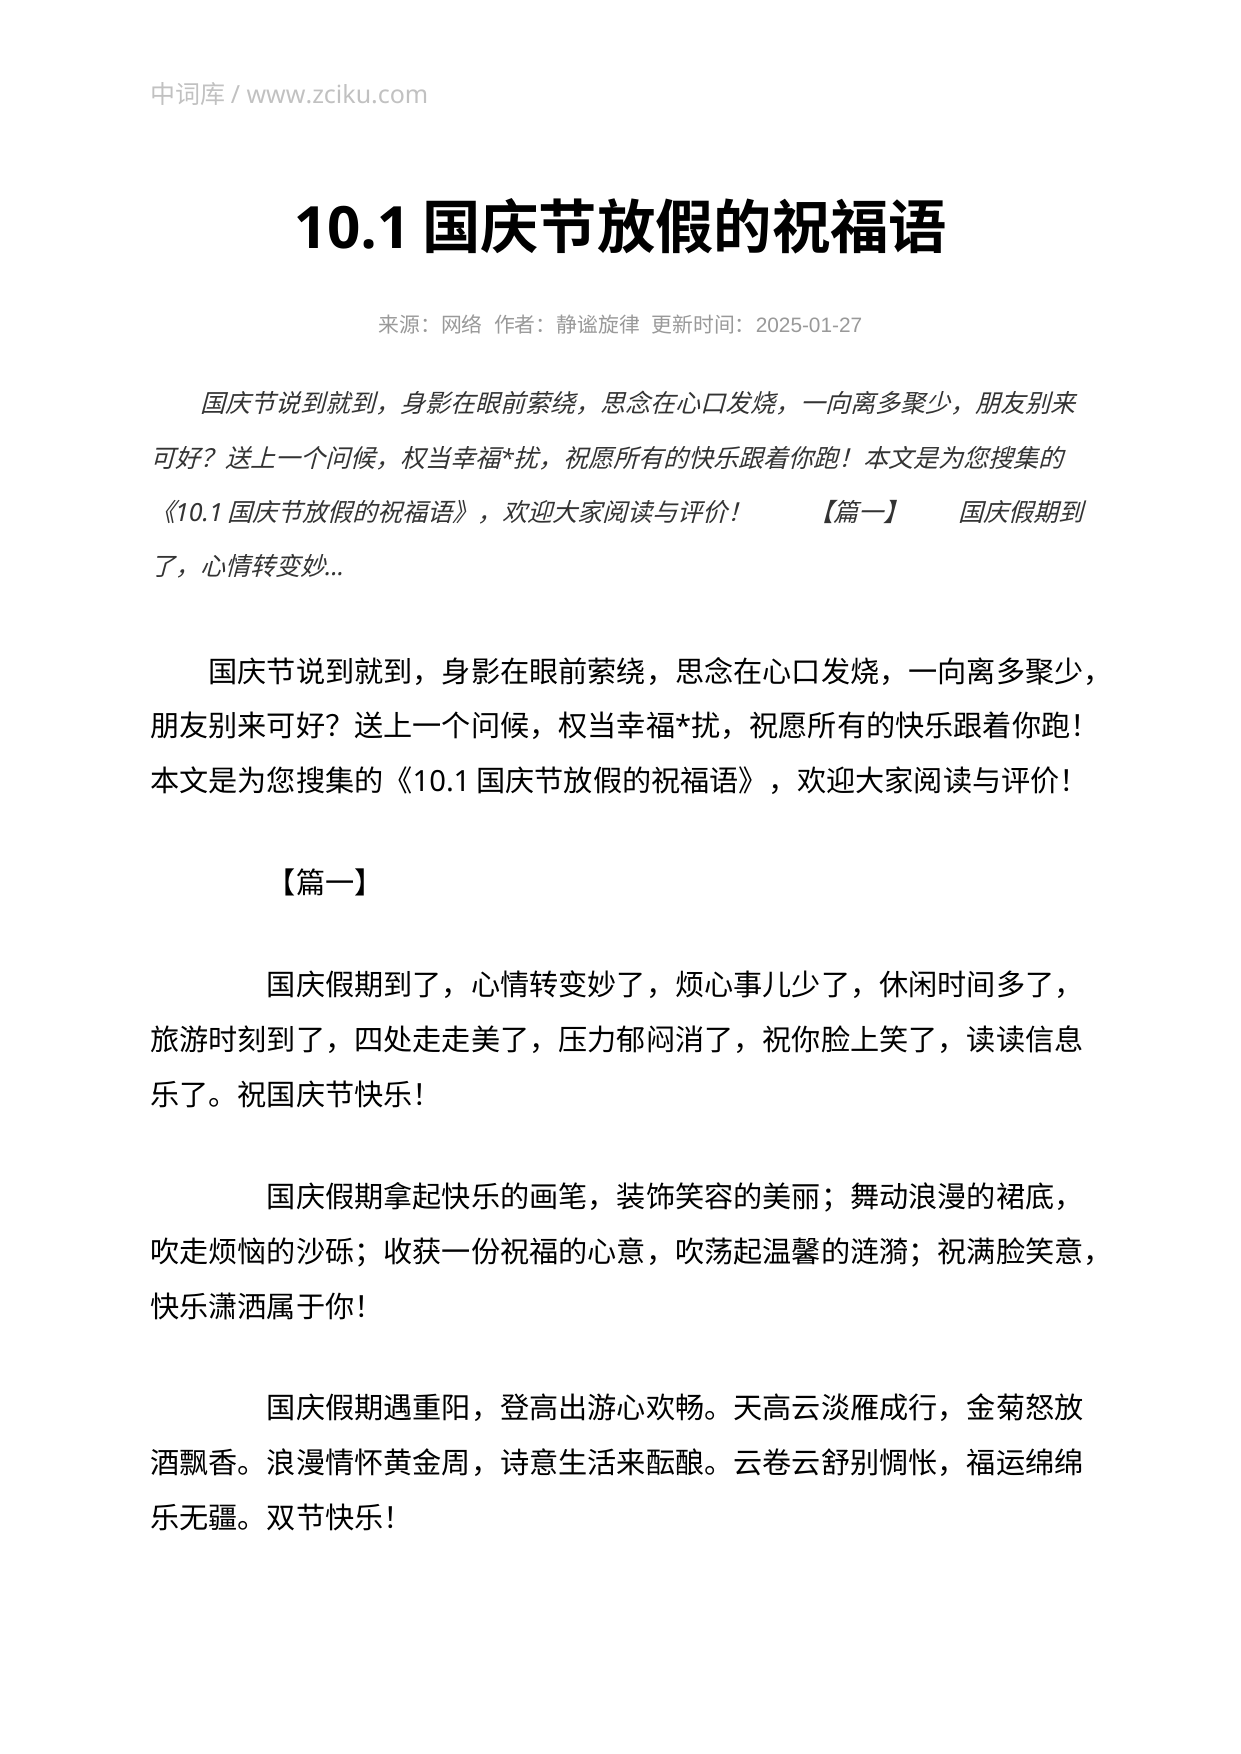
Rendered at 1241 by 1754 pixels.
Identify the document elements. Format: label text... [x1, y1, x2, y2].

subtitle 10.1国庆节放假的祝福语 [150, 181, 1090, 266]
text 国庆假期遇重阳，登高出游心欢畅。天高云淡雁成行，金菊怒放酒飘香。浪漫情怀黄金周，诗意生活来酝酿。云卷云舒别惆怅，福运绵绵乐无疆。双节快乐！ [150, 1385, 1090, 1537]
text 国庆节说到就到，身影在眼前萦绕，思念在心口发烧，一向离多聚少，朋友别来可好？送上一个问候，权当幸福*扰，祝愿所有的快乐跟着你跑！本文是为您搜集的《10.1国庆节放假的祝福语》，欢迎大家阅读与评价！ 【篇一】 国庆假期到了，心情转变妙... [150, 384, 1090, 583]
text 国庆假期拿起快乐的画笔，装饰笑容的美丽；舞动浪漫的裙底，吹走烦恼的沙砾；收获一份祝福的心意，吹荡起温馨的涟漪；祝满脸笑意，快乐潇洒属于你！ [150, 1173, 1090, 1325]
text 来源：网络 作者：静谧旋律 更新时间：2025-01-27 [150, 313, 1090, 337]
text 国庆假期到了，心情转变妙了，烦心事儿少了，休闲时间多了，旅游时刻到了，四处走走美了，压力郁闷消了，祝你脸上笑了，读读信息乐了。祝国庆节快乐！ [150, 962, 1090, 1114]
text 【篇一】 [150, 860, 1090, 902]
text 国庆节说到就到，身影在眼前萦绕，思念在心口发烧，一向离多聚少，朋友别来可好？送上一个问候，权当幸福*扰，祝愿所有的快乐跟着你跑！本文是为您搜集的《10.1国庆节放假的祝福语》，欢迎大家阅读与评价！ [150, 648, 1090, 800]
